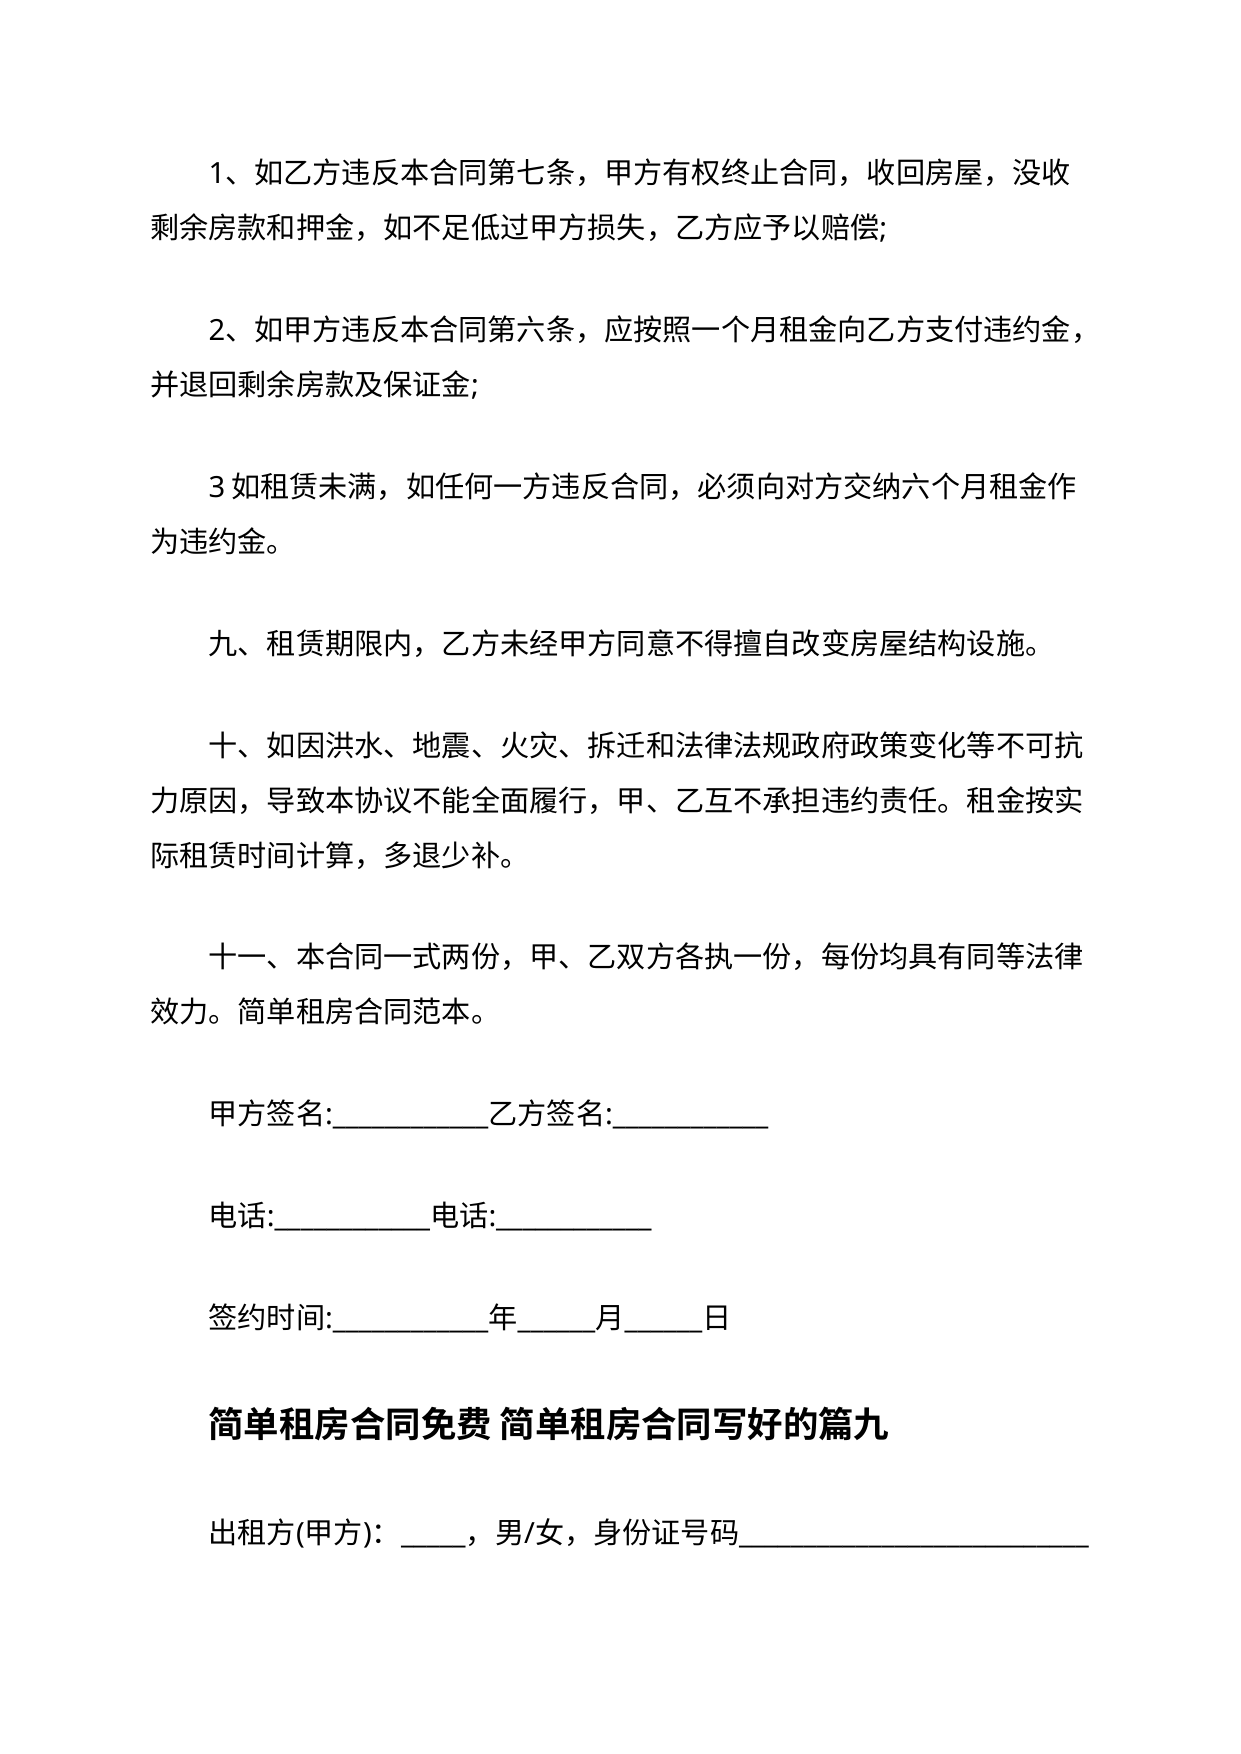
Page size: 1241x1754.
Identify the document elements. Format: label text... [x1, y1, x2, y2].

text 九、租赁期限内，乙方未经甲方同意不得擅自改变房屋结构设施。 [150, 621, 1090, 663]
text 甲方签名:____________乙方签名:____________ [150, 1091, 1090, 1133]
text 电话:____________电话:____________ [150, 1193, 1090, 1235]
text 3如租赁未满，如任何一方违反合同，必须向对方交纳六个月租金作为违约金。 [150, 464, 1090, 561]
text 签约时间:____________年______月______日 [150, 1295, 1090, 1337]
text 2、如甲方违反本合同第六条，应按照一个月租金向乙方支付违约金，并退回剩余房款及保证金; [150, 307, 1090, 404]
text 十、如因洪水、地震、火灾、拆迁和法律法规政府政策变化等不可抗力原因，导致本协议不能全面履行，甲、乙互不承担违约责任。租金按实际租赁时间计算，多退少补。 [150, 722, 1090, 874]
text 1、如乙方违反本合同第七条，甲方有权终止合同，收回房屋，没收剩余房款和押金，如不足低过甲方损失，乙方应予以赔偿; [150, 150, 1090, 247]
text 出租方(甲方)：_____，男/女，身份证号码___________________________ [150, 1510, 1090, 1552]
text 十一、本合同一式两份，甲、乙双方各执一份，每份均具有同等法律效力。简单租房合同范本。 [150, 934, 1090, 1031]
text 简单租房合同免费 简单租房合同写好的篇九 [150, 1397, 1090, 1448]
